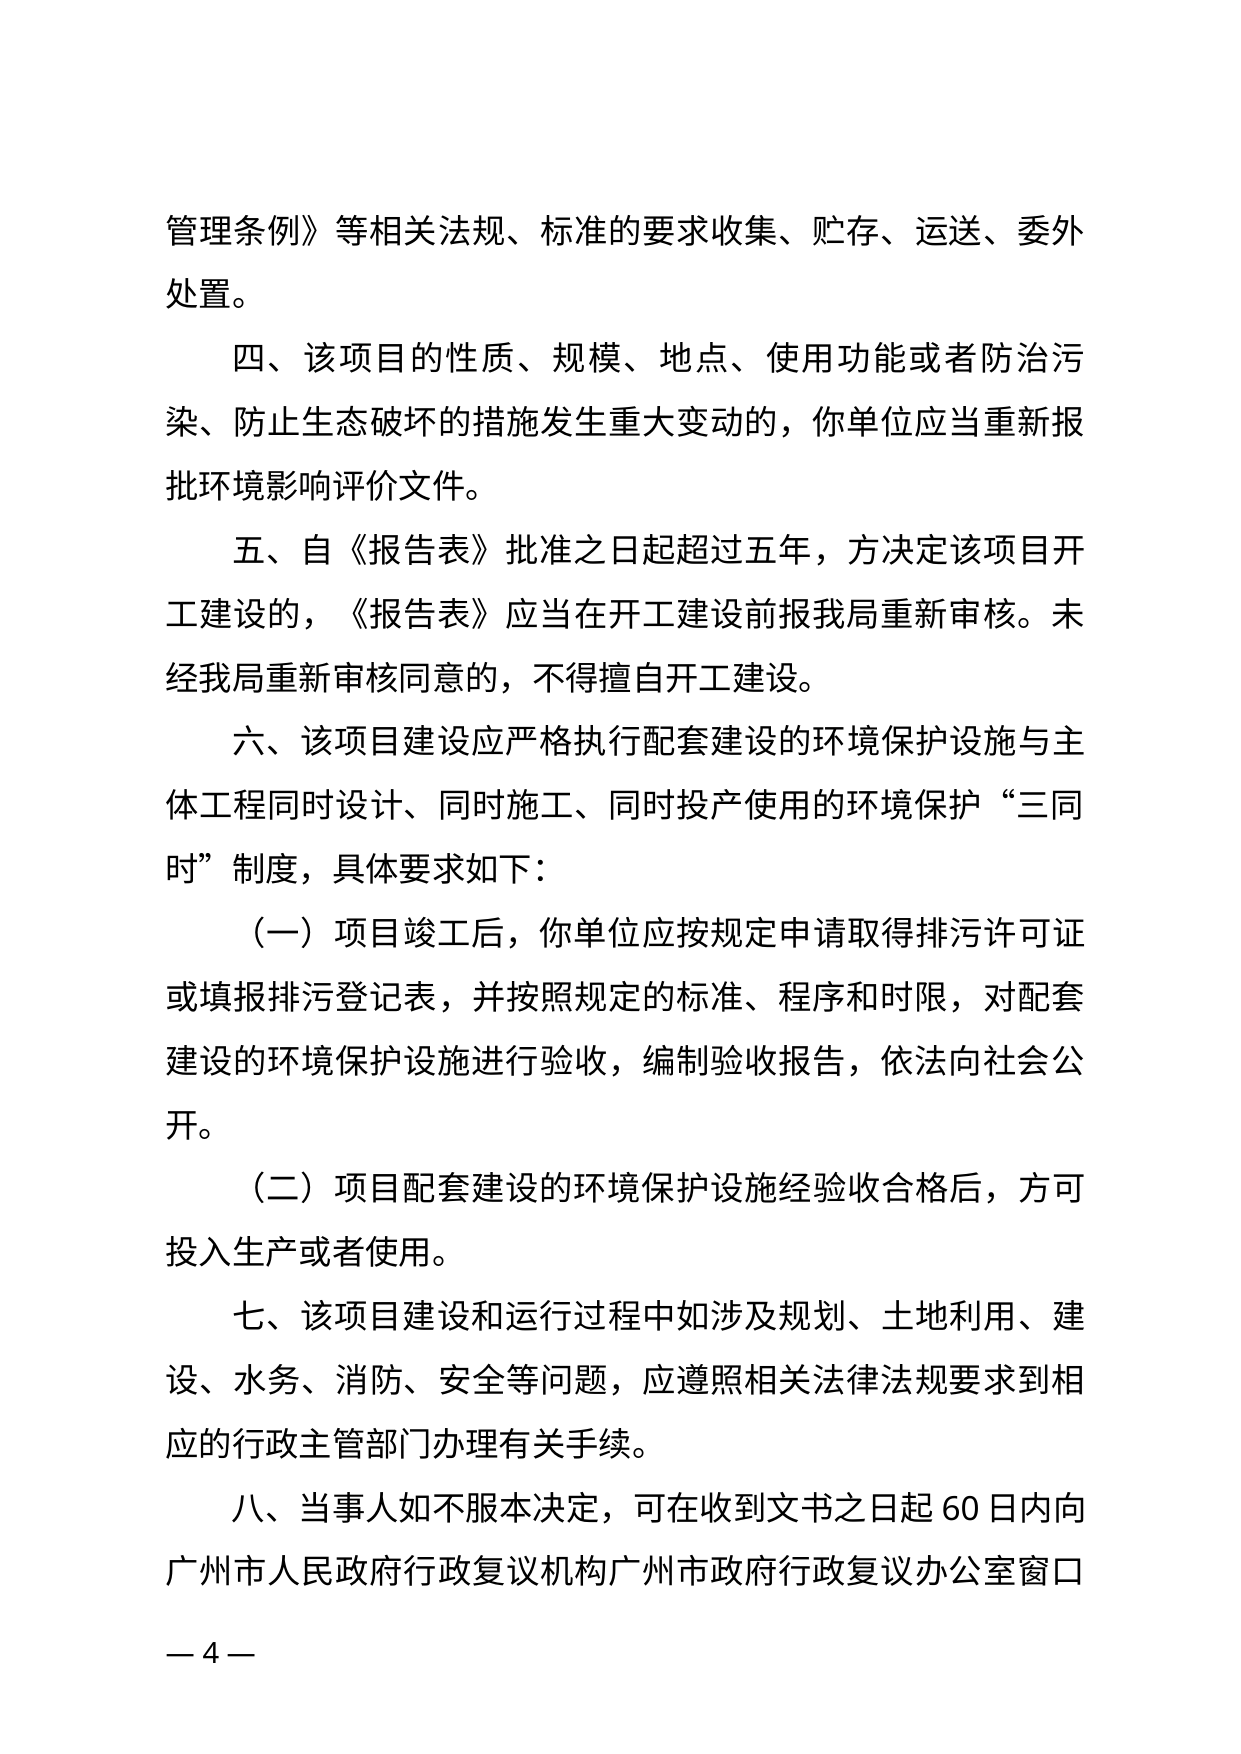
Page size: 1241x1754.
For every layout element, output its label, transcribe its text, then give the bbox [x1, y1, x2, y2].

text 四、该项目的性质、规模、地点、使用功能或者防治污染、防止生态破坏的措施发生重大变动的，你单位应当重新报批环境影响评价文件。 [165, 324, 1087, 516]
text （二）项目配套建设的环境保护设施经验收合格后，方可投入生产或者使用。 [165, 1154, 1087, 1282]
text （一）项目竣工后，你单位应按规定申请取得排污许可证或填报排污登记表，并按照规定的标准、程序和时限，对配套建设的环境保护设施进行验收，编制验收报告，依法向社会公开。 [165, 899, 1087, 1154]
text 五、自《报告表》批准之日起超过五年，方决定该项目开工建设的，《报告表》应当在开工建设前报我局重新审核。未经我局重新审核同意的，不得擅自开工建设。 [165, 516, 1087, 707]
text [165, 1474, 1087, 1601]
text 七、该项目建设和运行过程中如涉及规划、土地利用、建设、水务、消防、安全等问题，应遵照相关法律法规要求到相应的行政主管部门办理有关手续。 [165, 1282, 1087, 1474]
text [165, 197, 1087, 324]
text 六、该项目建设应严格执行配套建设的环境保护设施与主体工程同时设计、同时施工、同时投产使用的环境保护“三同时”制度，具体要求如下： [165, 707, 1087, 899]
